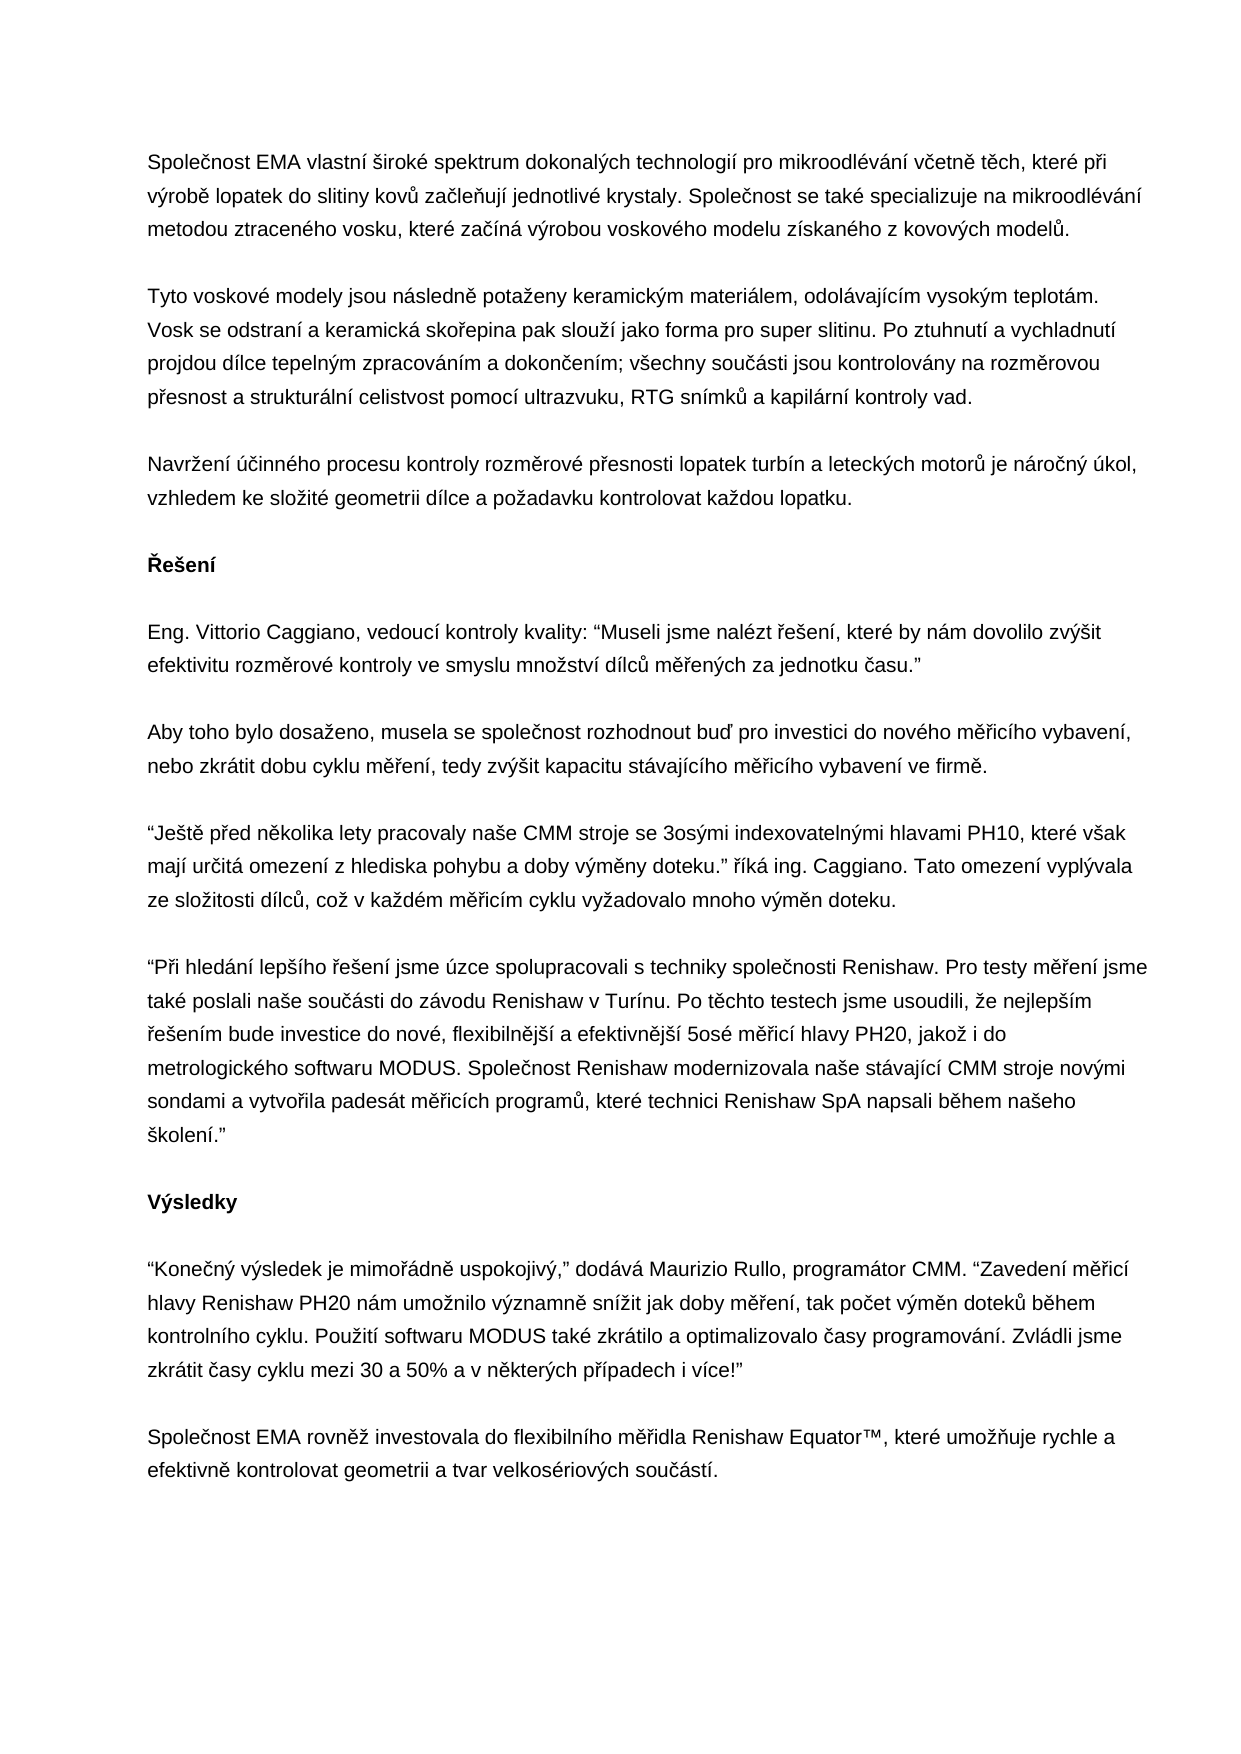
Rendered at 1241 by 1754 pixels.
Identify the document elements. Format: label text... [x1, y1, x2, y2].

text “Konečný výsledek je mimořádně uspokojivý,” dodává Maurizio Rullo, programátor CMM. “Zavedení měřicí hlavy Renishaw PH20 nám umožnilo významně snížit jak doby měření, tak počet výměn doteků během kontrolního cyklu. Použití softwaru MODUS také zkrátilo a optimalizovalo časy programování. Zvládli jsme zkrátit časy cyklu mezi 30 a 50% a v některých případech i více!” [147, 1257, 1151, 1381]
text Řešení [147, 552, 1151, 576]
text Navržení účinného procesu kontroly rozměrové přesnosti lopatek turbín a leteckých motorů je náročný úkol, vzhledem ke složité geometrii dílce a požadavku kontrolovat každou lopatku. [147, 452, 1151, 509]
text “Ještě před několika lety pracovaly naše CMM stroje se 3osými indexovatelnými hlavami PH10, které však mají určitá omezení z hlediska pohybu a doby výměny doteku.” říká ing. Caggiano. Tato omezení vyplývala ze složitosti dílců, což v každém měřicím cyklu vyžadovalo mnoho výměn doteku. [147, 821, 1151, 912]
text Eng. Vittorio Caggiano, vedoucí kontroly kvality: “Museli jsme nalézt řešení, které by nám dovolilo zvýšit efektivitu rozměrové kontroly ve smyslu množství dílců měřených za jednotku času.” [147, 619, 1151, 677]
text Tyto voskové modely jsou následně potaženy keramickým materiálem, odolávajícím vysokým teplotám. Vosk se odstraní a keramická skořepina pak slouží jako forma pro super slitinu. Po ztuhnutí a vychladnutí projdou dílce tepelným zpracováním a dokončením; všechny součásti jsou kontrolovány na rozměrovou přesnost a strukturální celistvost pomocí ultrazvuku, RTG snímků a kapilární kontroly vad. [147, 284, 1151, 409]
text Společnost EMA rovněž investovala do flexibilního měřidla Renishaw Equator™, které umožňuje rychle a efektivně kontrolovat geometrii a tvar velkosériových součástí. [147, 1424, 1151, 1482]
text “Při hledání lepšího řešení jsme úzce spolupracovali s techniky společnosti Renishaw. Pro testy měření jsme také poslali naše součásti do závodu Renishaw v Turínu. Po těchto testech jsme usoudili, že nejlepším řešením bude investice do nové, flexibilnější a efektivnější 5osé měřicí hlavy PH20, jakož i do metrologického softwaru MODUS. Společnost Renishaw modernizovala naše stávající CMM stroje novými sondami a vytvořila padesát měřicích programů, které technici Renishaw SpA napsali během našeho školení.” [147, 955, 1151, 1147]
text Společnost EMA vlastní široké spektrum dokonalých technologií pro mikroodlévání včetně těch, které při výrobě lopatek do slitiny kovů začleňují jednotlivé krystaly. Společnost se také specializuje na mikroodlévání metodou ztraceného vosku, které začíná výrobou voskového modelu získaného z kovových modelů. [147, 150, 1151, 241]
text Aby toho bylo dosaženo, musela se společnost rozhodnout buď pro investici do nového měřicího vybavení, nebo zkrátit dobu cyklu měření, tedy zvýšit kapacitu stávajícího měřicího vybavení ve firmě. [147, 720, 1151, 778]
text Výsledky [147, 1190, 1151, 1214]
